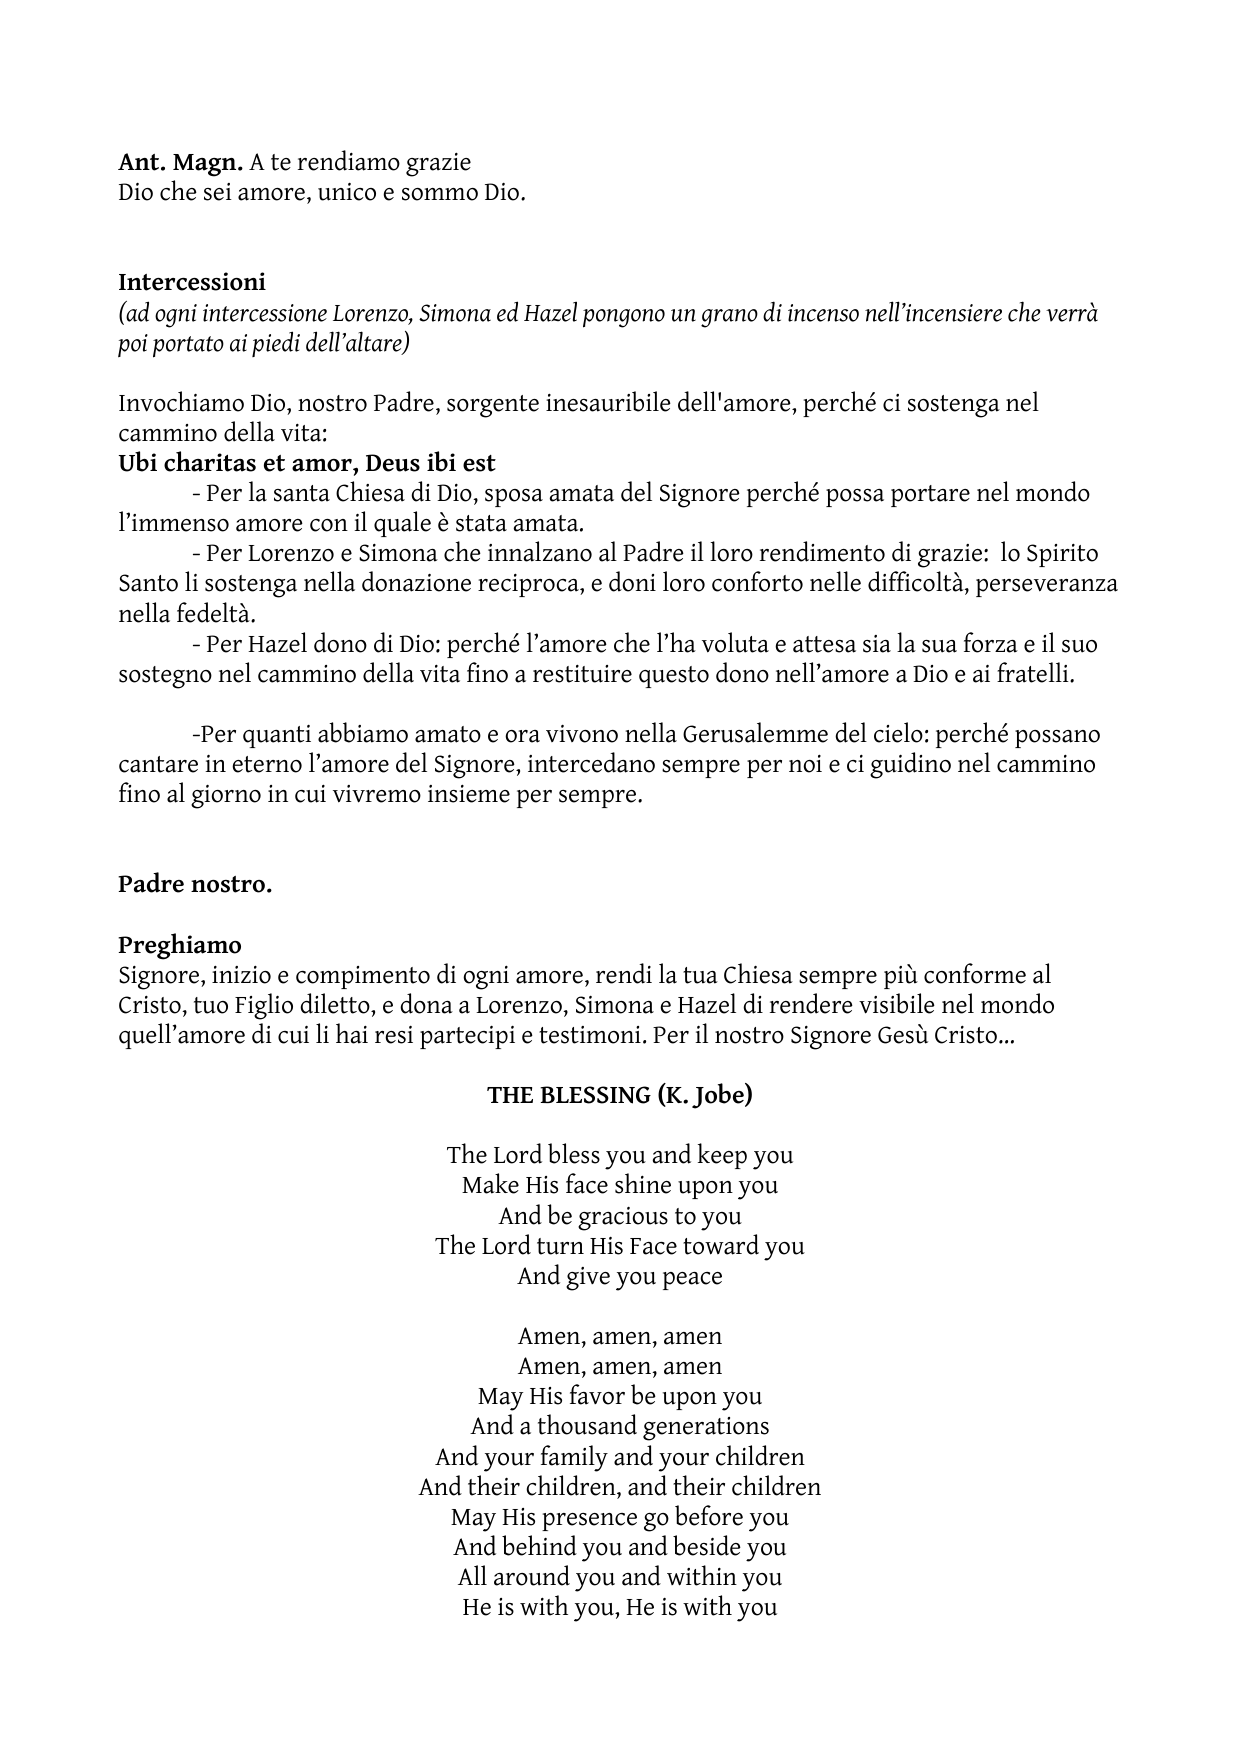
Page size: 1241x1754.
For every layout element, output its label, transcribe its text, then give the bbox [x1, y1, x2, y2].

text - Per Hazel dono di Dio: perché l’amore che l’ha voluta e attesa sia la sua forza e il suo sostegno nel cammino della vita fino a restituire questo dono nell’amore a Dio e ai fratelli. [118, 629, 1122, 689]
text - Per Lorenzo e Simona che innalzano al Padre il loro rendimento di grazie: lo Spirito Santo li sostenga nella donazione reciproca, e doni loro conforto nelle difficoltà, perseveranza nella fedeltà. [118, 539, 1122, 629]
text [118, 1502, 1122, 1623]
text Ubi charitas et amor, Deus ibi est [118, 449, 1122, 479]
text -Per quanti abbiamo amato e ora vivono nella Gerusalemme del cielo: perché possano cantare in eterno l’amore del Signore, intercedano sempre per noi e ci guidino nel cammino fino al giorno in cui vivremo insieme per sempre. [118, 719, 1122, 810]
text Preghiamo Signore, inizio e compimento di ogni amore, rendi la tua Chiesa sempre più conforme al Cristo, tuo Figlio diletto, e dona a Lorenzo, Simona e Hazel di rendere visibile nel mondo quell’amore di cui li hai resi partecipi e testimoni. Per il nostro Signore Gesù Cristo… [118, 930, 1122, 1051]
text Amen, amen, amen Amen, amen, amen [118, 1322, 1122, 1382]
text THE BLESSING (K. Jobe) [118, 1081, 1122, 1111]
text The Lord bless you and keep you Make His face shine upon you And be gracious to you The Lord turn His Face toward you And give you peace [118, 1141, 1122, 1292]
text Invochiamo Dio, nostro Padre, sorgente inesauribile dell'amore, perché ci sostenga nel cammino della vita: [118, 388, 1122, 449]
text Ant. Magn. A te rendiamo grazie [118, 148, 1122, 178]
text May His favor be upon you And a thousand generations And your family and your children And their children, and their children [118, 1382, 1122, 1502]
text Padre nostro. [118, 870, 1122, 900]
text - Per la santa Chiesa di Dio, sposa amata del Signore perché possa portare nel mondo l’immenso amore con il quale è stata amata. [118, 479, 1122, 539]
text Intercessioni (ad ogni intercessione Lorenzo, Simona ed Hazel pongono un grano di incenso nell’incensiere che verrà poi portato ai piedi dell’altare) [118, 268, 1122, 358]
text Dio che sei amore, unico e sommo Dio. [118, 178, 1122, 208]
